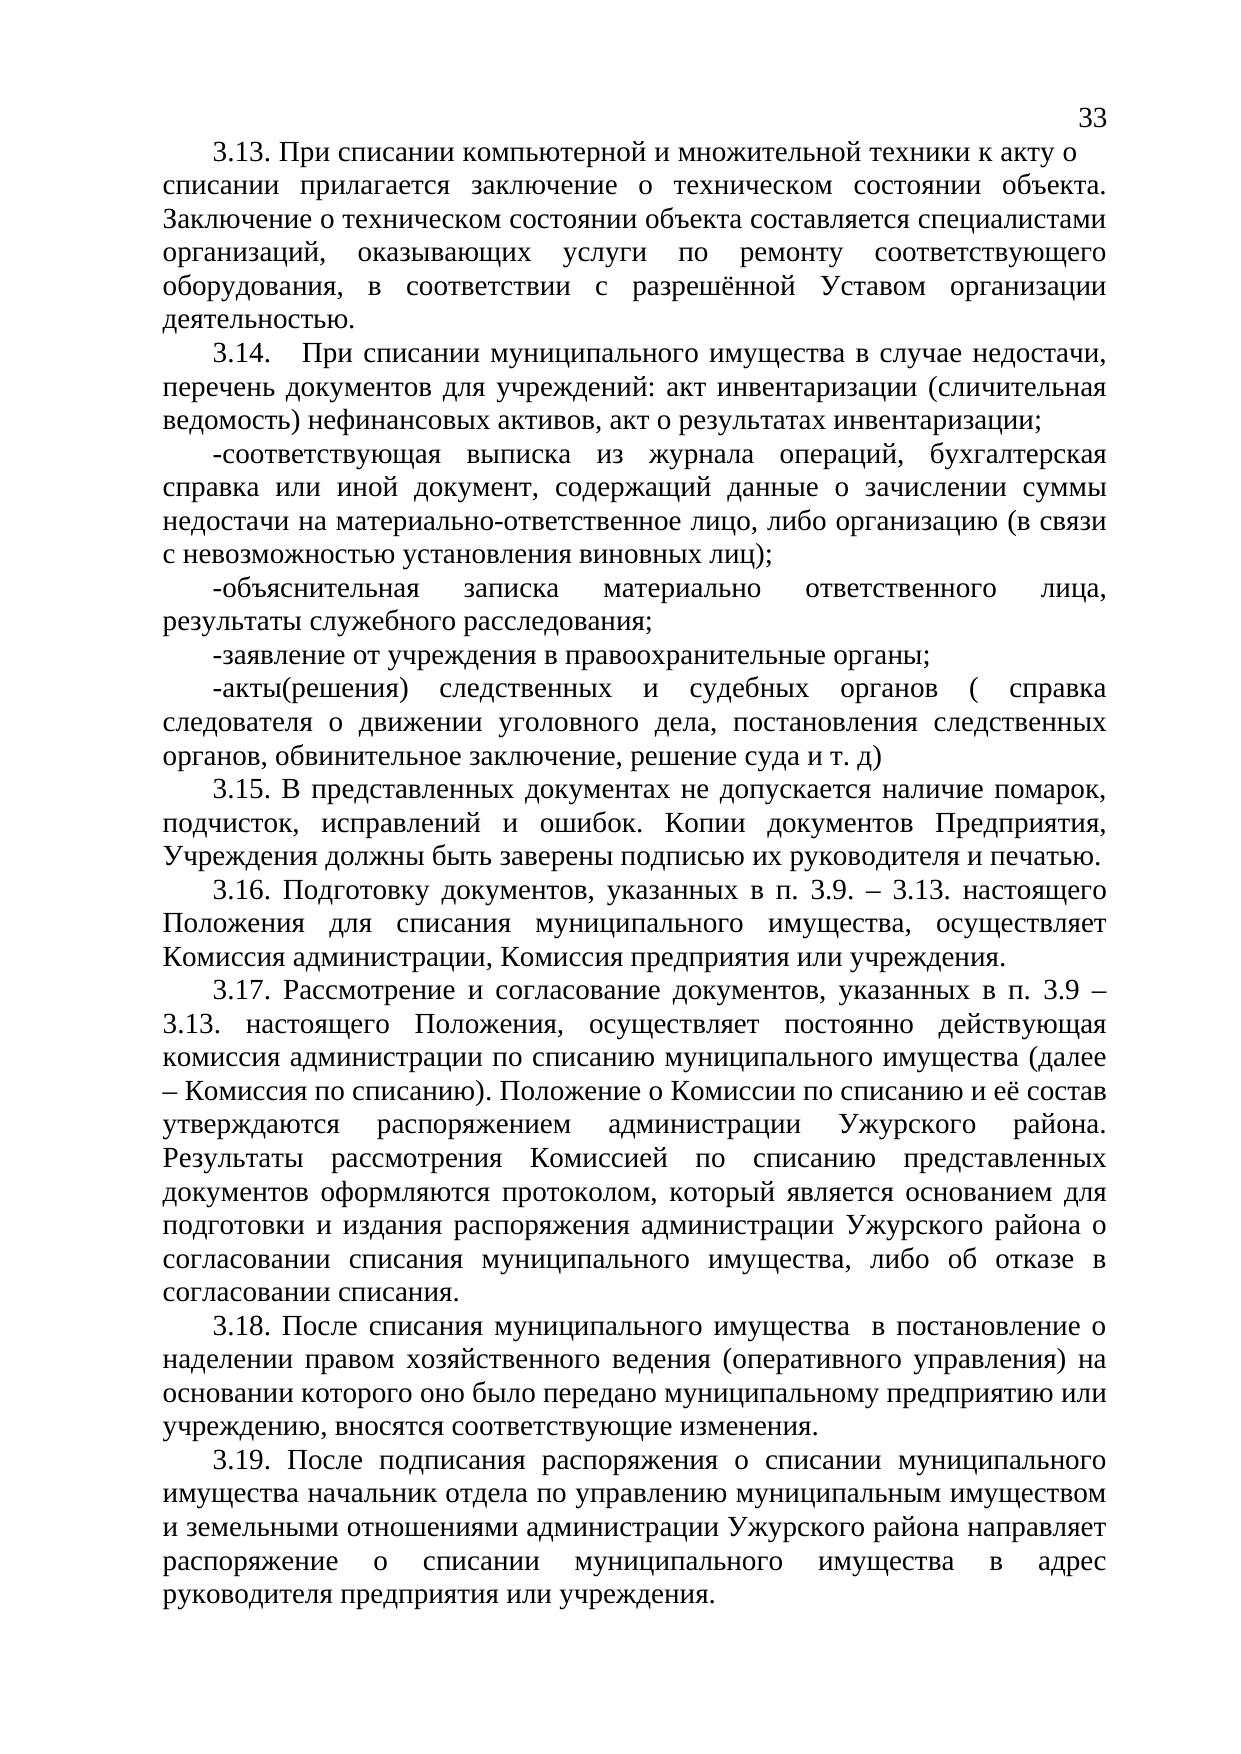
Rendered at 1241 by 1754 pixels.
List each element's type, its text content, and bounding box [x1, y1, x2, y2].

text 3.17. Рассмотрение и согласование документов, указанных в п. 3.9 – 3.13. настоящего Положения, осуществляет постоянно действующая комиссия администрации по списанию муниципального имущества (далее – Комиссия по списанию). Положение о Комиссии по списанию и её состав утверждаются распоряжением администрации Ужурского района. Результаты рассмотрения Комиссией по списанию представленных документов оформляются протоколом, который является основанием для подготовки и издания распоряжения администрации Ужурского района о согласовании списания муниципального имущества, либо об отказе в согласовании списания. [162, 972, 1107, 1308]
text -объяснительная записка материально ответственного лица, результаты служебного расследования; [162, 570, 1107, 637]
text 3.14. При списании муниципального имущества в случае недостачи, перечень документов для учреждений: акт инвентаризации (сличительная ведомость) нефинансовых активов, акт о результатах инвентаризации; [162, 335, 1107, 436]
text 3.13. При списании компьютерной и множительной техники к акту о списании прилагается заключение о техническом состоянии объекта. Заключение о техническом состоянии объекта составляется специалистами организаций, оказывающих услуги по ремонту соответствующего оборудования, в соответствии с разрешённой Уставом организации деятельностью. [162, 134, 1107, 335]
text 3.16. Подготовку документов, указанных в п. 3.9. – 3.13. настоящего Положения для списания муниципального имущества, осуществляет Комиссия администрации, Комиссия предприятия или учреждения. [162, 872, 1107, 972]
text -соответствующая выписка из журнала операций, бухгалтерская справка или иной документ, содержащий данные о зачислении суммы недостачи на материально-ответственное лицо, либо организацию (в связи с невозможностью установления виновных лиц); [162, 436, 1107, 570]
text 3.19. После подписания распоряжения о списании муниципального имущества начальник отдела по управлению муниципальным имуществом и земельными отношениями администрации Ужурского района направляет распоряжение о списании муниципального имущества в адрес руководителя предприятия или учреждения. [162, 1442, 1107, 1610]
text 3.15. В представленных документах не допускается наличие помарок, подчисток, исправлений и ошибок. Копии документов Предприятия, Учреждения должны быть заверены подписью их руководителя и печатью. [162, 771, 1107, 872]
text -заявление от учреждения в правоохранительные органы; [162, 637, 1107, 671]
text -акты(решения) следственных и судебных органов ( справка следователя о движении уголовного дела, постановления следственных органов, обвинительное заключение, решение суда и т. д) [162, 671, 1107, 771]
text 3.18. После списания муниципального имущества в постановление о наделении правом хозяйственного ведения (оперативного управления) на основании которого оно было передано муниципальному предприятию или учреждению, вносятся соответствующие изменения. [162, 1308, 1107, 1442]
